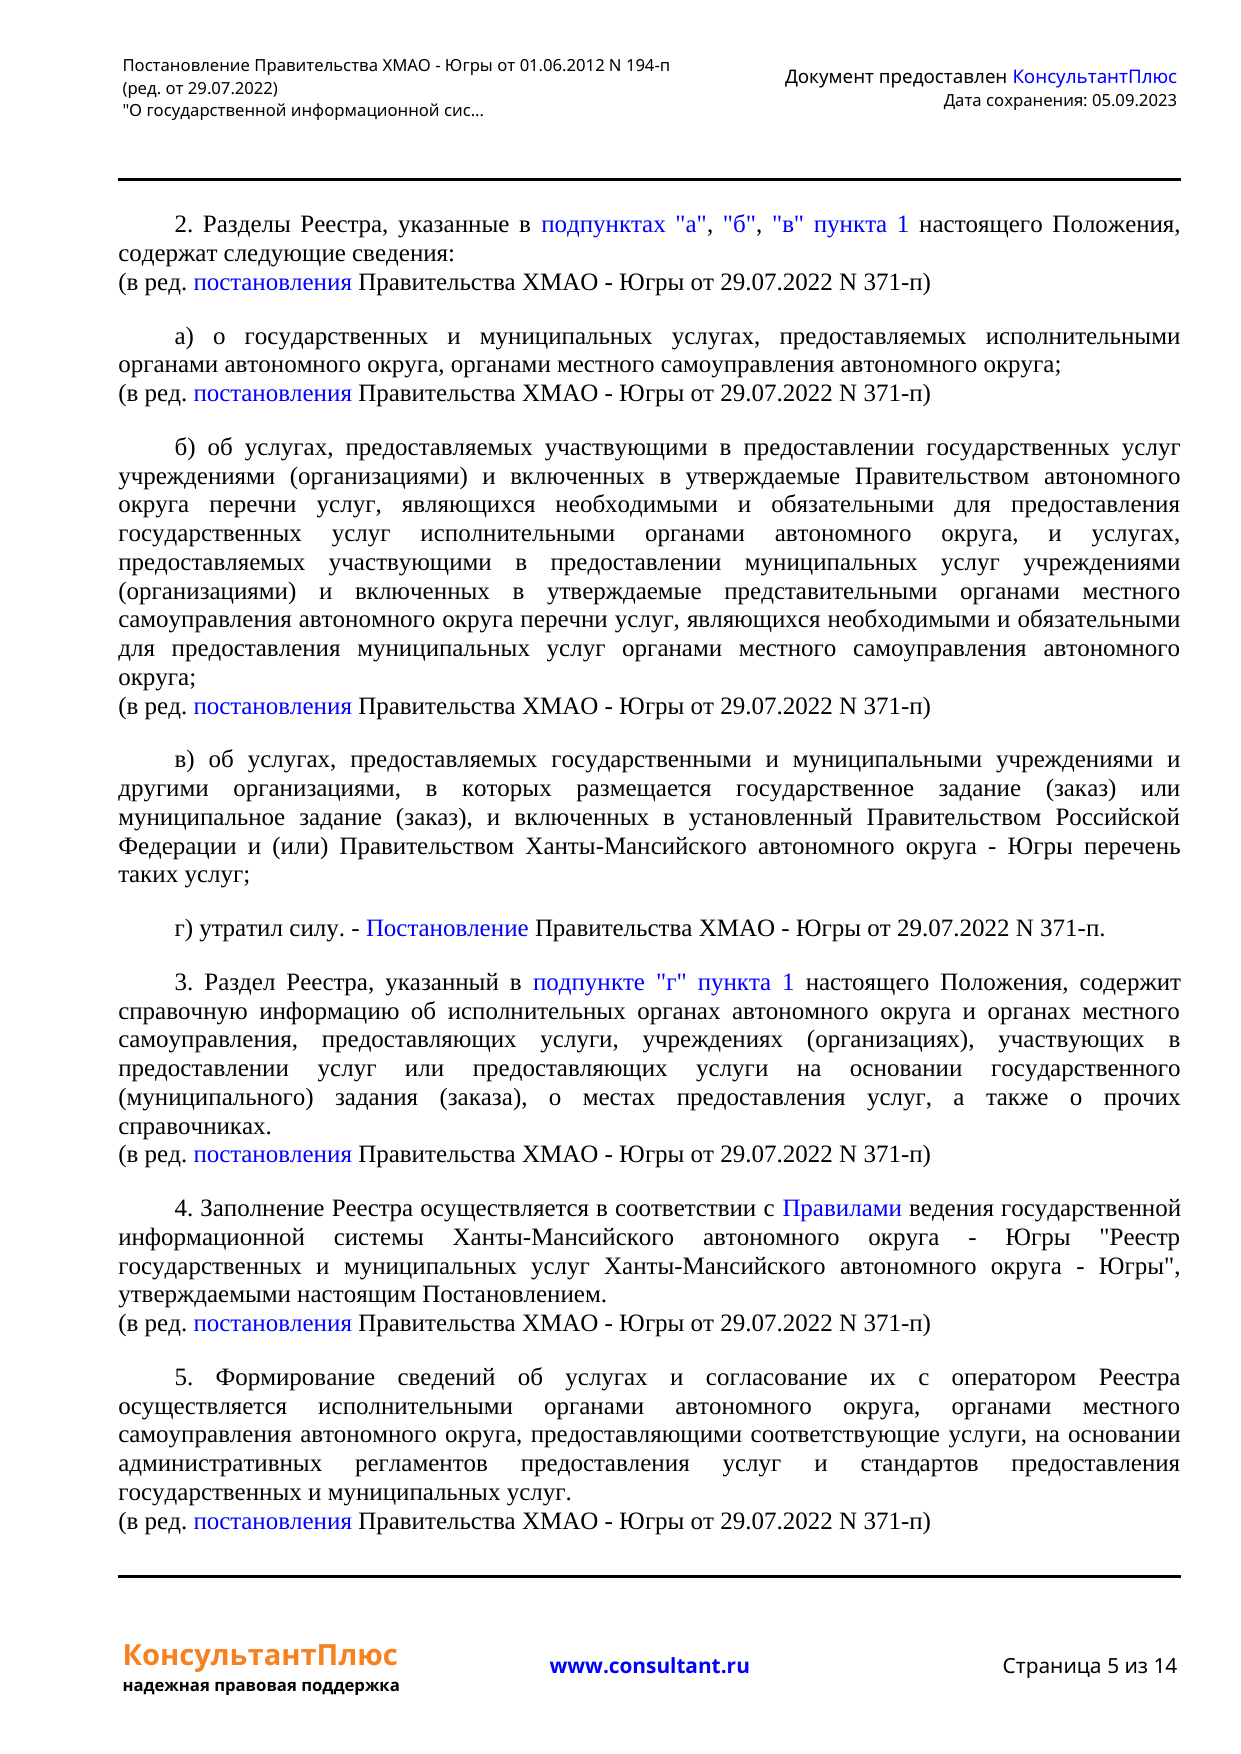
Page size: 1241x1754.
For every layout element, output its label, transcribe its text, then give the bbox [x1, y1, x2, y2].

text 4. Заполнение Реестра осуществляется в соответствии с Правилами ведения государственной информационной системы Ханты-Мансийского автономного округа - Югры "Реестр государственных и муниципальных услуг Ханты-Мансийского автономного округа - Югры", утверждаемыми настоящим Постановлением. [118, 1193, 1181, 1308]
text 2. Разделы Реестра, указанные в подпунктах "а", "б", "в" пункта 1 настоящего Положения, содержат следующие сведения: [118, 209, 1181, 267]
text (в ред. постановления Правительства ХМАО - Югры от 29.07.2022 N 371-п) [118, 267, 1181, 296]
text (в ред. постановления Правительства ХМАО - Югры от 29.07.2022 N 371-п) [118, 1139, 1181, 1168]
text (в ред. постановления Правительства ХМАО - Югры от 29.07.2022 N 371-п) [118, 691, 1181, 719]
text (в ред. постановления Правительства ХМАО - Югры от 29.07.2022 N 371-п) [118, 1506, 1181, 1534]
text в) об услугах, предоставляемых государственными и муниципальными учреждениями и другими организациями, в которых размещается государственное задание (заказ) или муниципальное задание (заказ), и включенных в установленный Правительством Российской Федерации и (или) Правительством Ханты-Мансийского автономного округа - Югры перечень таких услуг; [118, 744, 1181, 888]
text 3. Раздел Реестра, указанный в подпункте "г" пункта 1 настоящего Положения, содержит справочную информацию об исполнительных органах автономного округа и органах местного самоуправления, предоставляющих услуги, учреждениях (организациях), участвующих в предоставлении услуг или предоставляющих услуги на основании государственного (муниципального) задания (заказа), о местах предоставления услуг, а также о прочих справочниках. [118, 967, 1181, 1139]
text (в ред. постановления Правительства ХМАО - Югры от 29.07.2022 N 371-п) [118, 378, 1181, 407]
text 5. Формирование сведений об услугах и согласование их с оператором Реестра осуществляется исполнительными органами автономного округа, органами местного самоуправления автономного округа, предоставляющими соответствующие услуги, на основании административных регламентов предоставления услуг и стандартов предоставления государственных и муниципальных услуг. [118, 1362, 1181, 1506]
text а) о государственных и муниципальных услугах, предоставляемых исполнительными органами автономного округа, органами местного самоуправления автономного округа; [118, 321, 1181, 378]
text б) об услугах, предоставляемых участвующими в предоставлении государственных услуг учреждениями (организациями) и включенных в утверждаемые Правительством автономного округа перечни услуг, являющихся необходимыми и обязательными для предоставления государственных услуг исполнительными органами автономного округа, и услугах, предоставляемых участвующими в предоставлении муниципальных услуг учреждениями (организациями) и включенных в утверждаемые представительными органами местного самоуправления автономного округа перечни услуг, являющихся необходимыми и обязательными для предоставления муниципальных услуг органами местного самоуправления автономного округа; [118, 432, 1181, 691]
text г) утратил силу. - Постановление Правительства ХМАО - Югры от 29.07.2022 N 371-п. [118, 913, 1181, 942]
text (в ред. постановления Правительства ХМАО - Югры от 29.07.2022 N 371-п) [118, 1308, 1181, 1337]
